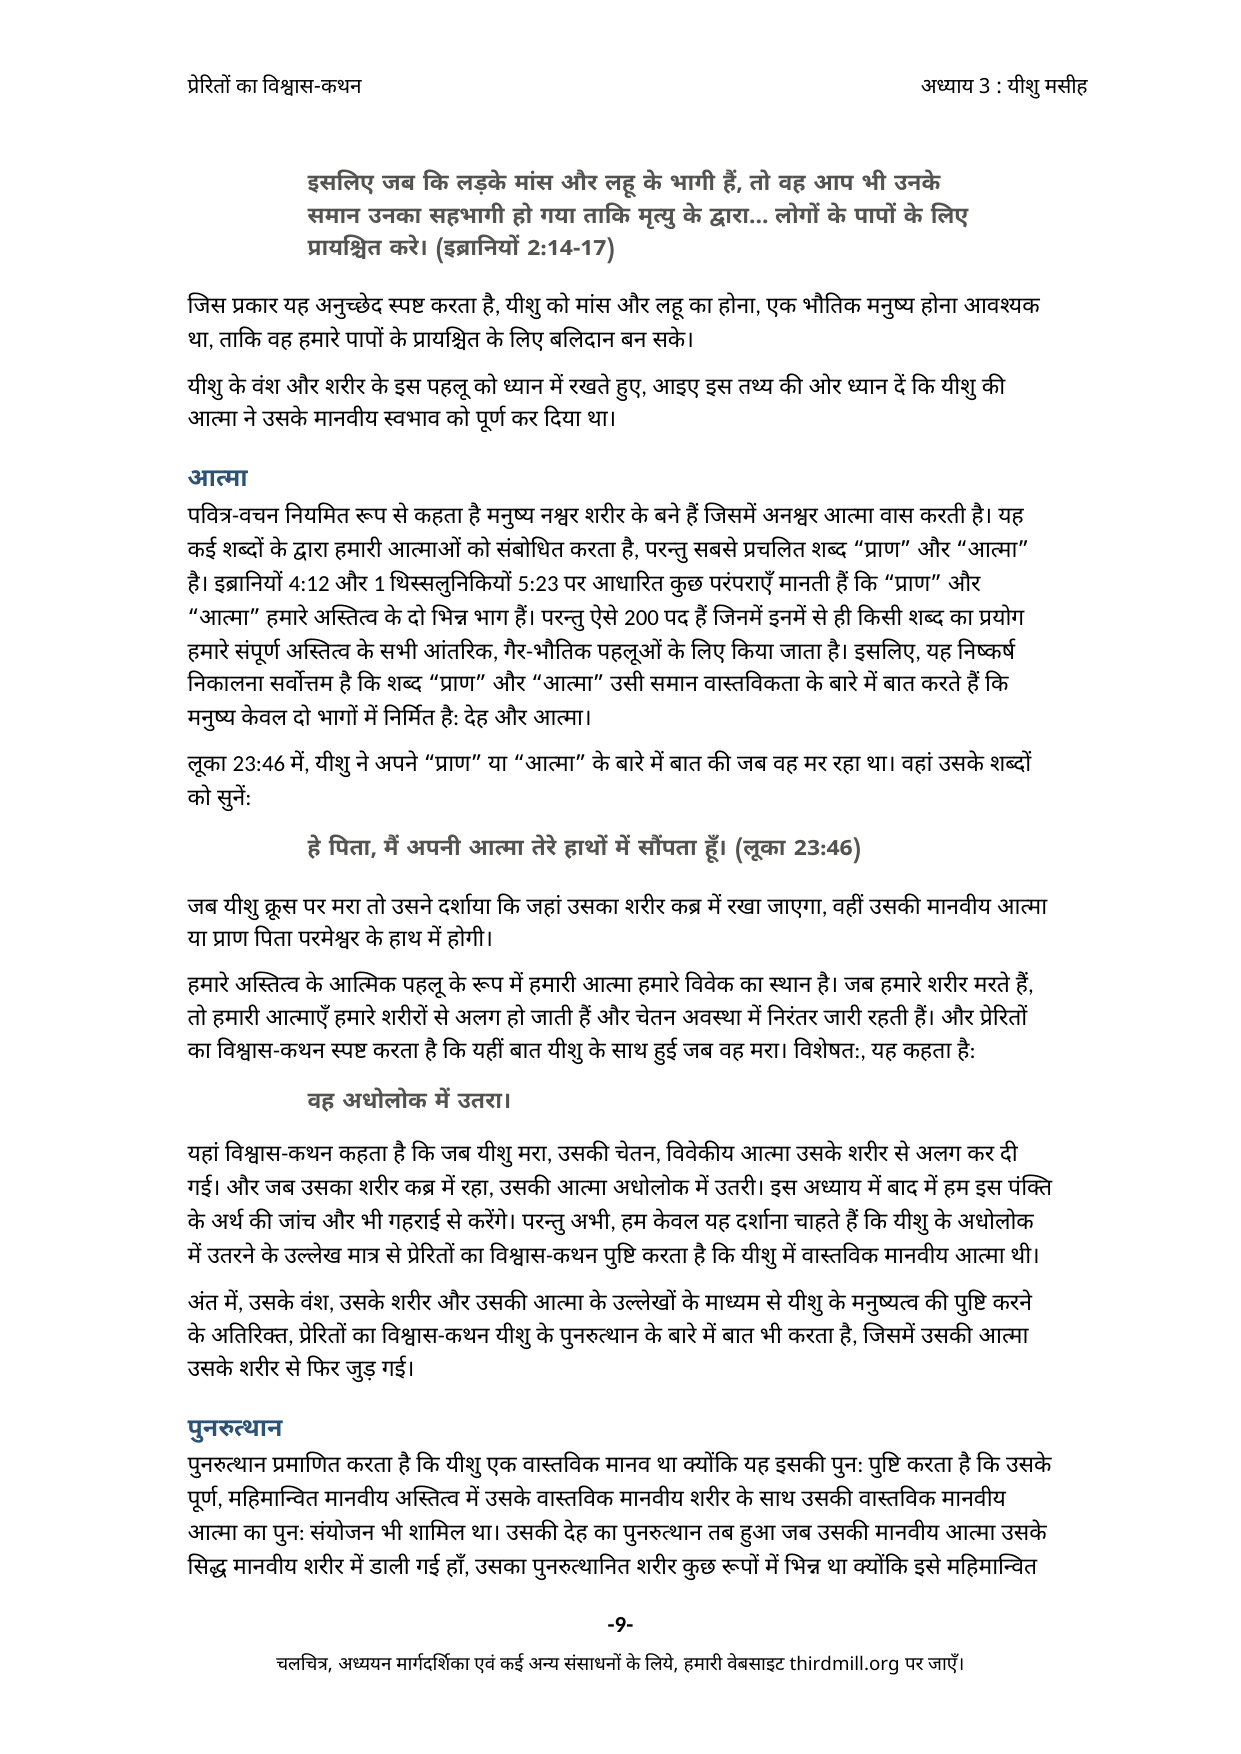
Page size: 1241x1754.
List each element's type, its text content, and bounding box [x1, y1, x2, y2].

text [187, 1450, 1053, 1584]
text अंत में, उसके वंश, उसके शरीर और उसकी आत्मा के उल्लेखों के माध्यम से यीशु के मनुष्यत्व की पुष्टि करने के अतिरिक्त, प्रेरितों का विश्वास-कथन यीशु के पुनरुत्थान के बारे में बात भी करता है, जिसमें उसकी आत्मा उसके शरीर से फिर जुड़ गई। [187, 1288, 1053, 1385]
text जिस प्रकार यह अनुच्छेद स्पष्ट करता है, यीशु को मांस और लहू का होना, एक भौतिक मनुष्य होना आवश्यक था, ताकि वह हमारे पापों के प्रायश्चित के लिए बलिदान बन सके। [187, 292, 1053, 357]
text हे पिता, मैं अपनी आत्मा तेरे हाथों में सौंपता हूँ। (लूका 23:46) [307, 834, 978, 867]
subtitle आत्मा [187, 463, 1053, 493]
text इसलिए जब कि लड़के मांस और लहू के भागी हैं, तो वह आप भी उनके समान उनका सहभागी हो गया ताकि मृत्यु के द्वारा... लोगों के पापों के लिए प्रायश्चित करे। (इब्रानियों 2:14-17) [307, 169, 978, 267]
text हमारे अस्तित्व के आत्मिक पहलू के रूप में हमारी आत्मा हमारे विवेक का स्थान है। जब हमारे शरीर मरते हैं, तो हमारी आत्माएँ हमारे शरीरों से अलग हो जाती हैं और चेतन अवस्था में निरंतर जारी रहती हैं। और प्रेरितों का विश्वास-कथन स्पष्ट करता है कि यहीं बात यीशु के साथ हुई जब वह मरा। विशेषत:, यह कहता है: [187, 970, 1053, 1068]
text वह अधोलोक में उतरा। [307, 1087, 978, 1114]
text पवित्र-वचन नियमित रूप से कहता है मनुष्य नश्वर शरीर के बने हैं जिसमें अनश्वर आत्मा वास करती है। यह कई शब्दों के द्वारा हमारी आत्माओं को संबोधित करता है, परन्तु सबसे प्रचलित शब्द “प्राण” और “आत्मा” है। इब्रानियों 4:12 और 1थिस्सलुनिकियों 5:23 पर आधारित कुछ परंपराएँ मानती हैं कि “प्राण” और “आत्मा” हमारे अस्तित्व के दो भिन्न भाग हैं। परन्तु ऐसे 200 पद हैं जिनमें इनमें से ही किसी शब्द का प्रयोग हमारे संपूर्ण अस्तित्व के सभी आंतरिक, गैर-भौतिक पहलूओं के लिए किया जाता है। इसलिए, यह निष्कर्ष निकालना सर्वोत्तम है कि शब्द “प्राण” और “आत्मा” उसी समान वास्तविकता के बारे में बात करते हैं कि मनुष्य केवल दो भागों में निर्मित है: देह और आत्मा। [187, 501, 1053, 734]
text जब यीशु क्रूस पर मरा तो उसने दर्शाया कि जहां उसका शरीर कब्र में रखा जाएगा, वहीं उसकी मानवीय आत्मा या प्राण पिता परमेश्वर के हाथ में होगी। [187, 892, 1053, 956]
text यीशु के वंश और शरीर के इस पहलू को ध्यान में रखते हुए, आइए इस तथ्य की ओर ध्यान दें कि यीशु की आत्मा ने उसके मानवीय स्वभाव को पूर्ण कर दिया था। [187, 372, 1053, 436]
subtitle पुनरुत्थान [187, 1413, 1053, 1442]
text यहां विश्वास-कथन कहता है कि जब यीशु मरा, उसकी चेतन, विवेकीय आत्मा उसके शरीर से अलग कर दी गई। और जब उसका शरीर कब्र में रहा, उसकी आत्मा अधोलोक में उतरी। इस अध्याय में बाद में हम इस पंक्ति के अर्थ की जांच और भी गहराई से करेंगे। परन्तु अभी, हम केवल यह दर्शाना चाहते हैं कि यीशु के अधोलोक में उतरने के उल्लेख मात्र से प्रेरितों का विश्वास-कथन पुष्टि करता है कि यीशु में वास्तविक मानवीय आत्मा थी। [187, 1139, 1053, 1273]
text लूका 23:46 में, यीशु ने अपने “प्राण” या “आत्मा” के बारे में बात की जब वह मर रहा था। वहां उसके शब्दों को सुनें: [187, 749, 1053, 815]
